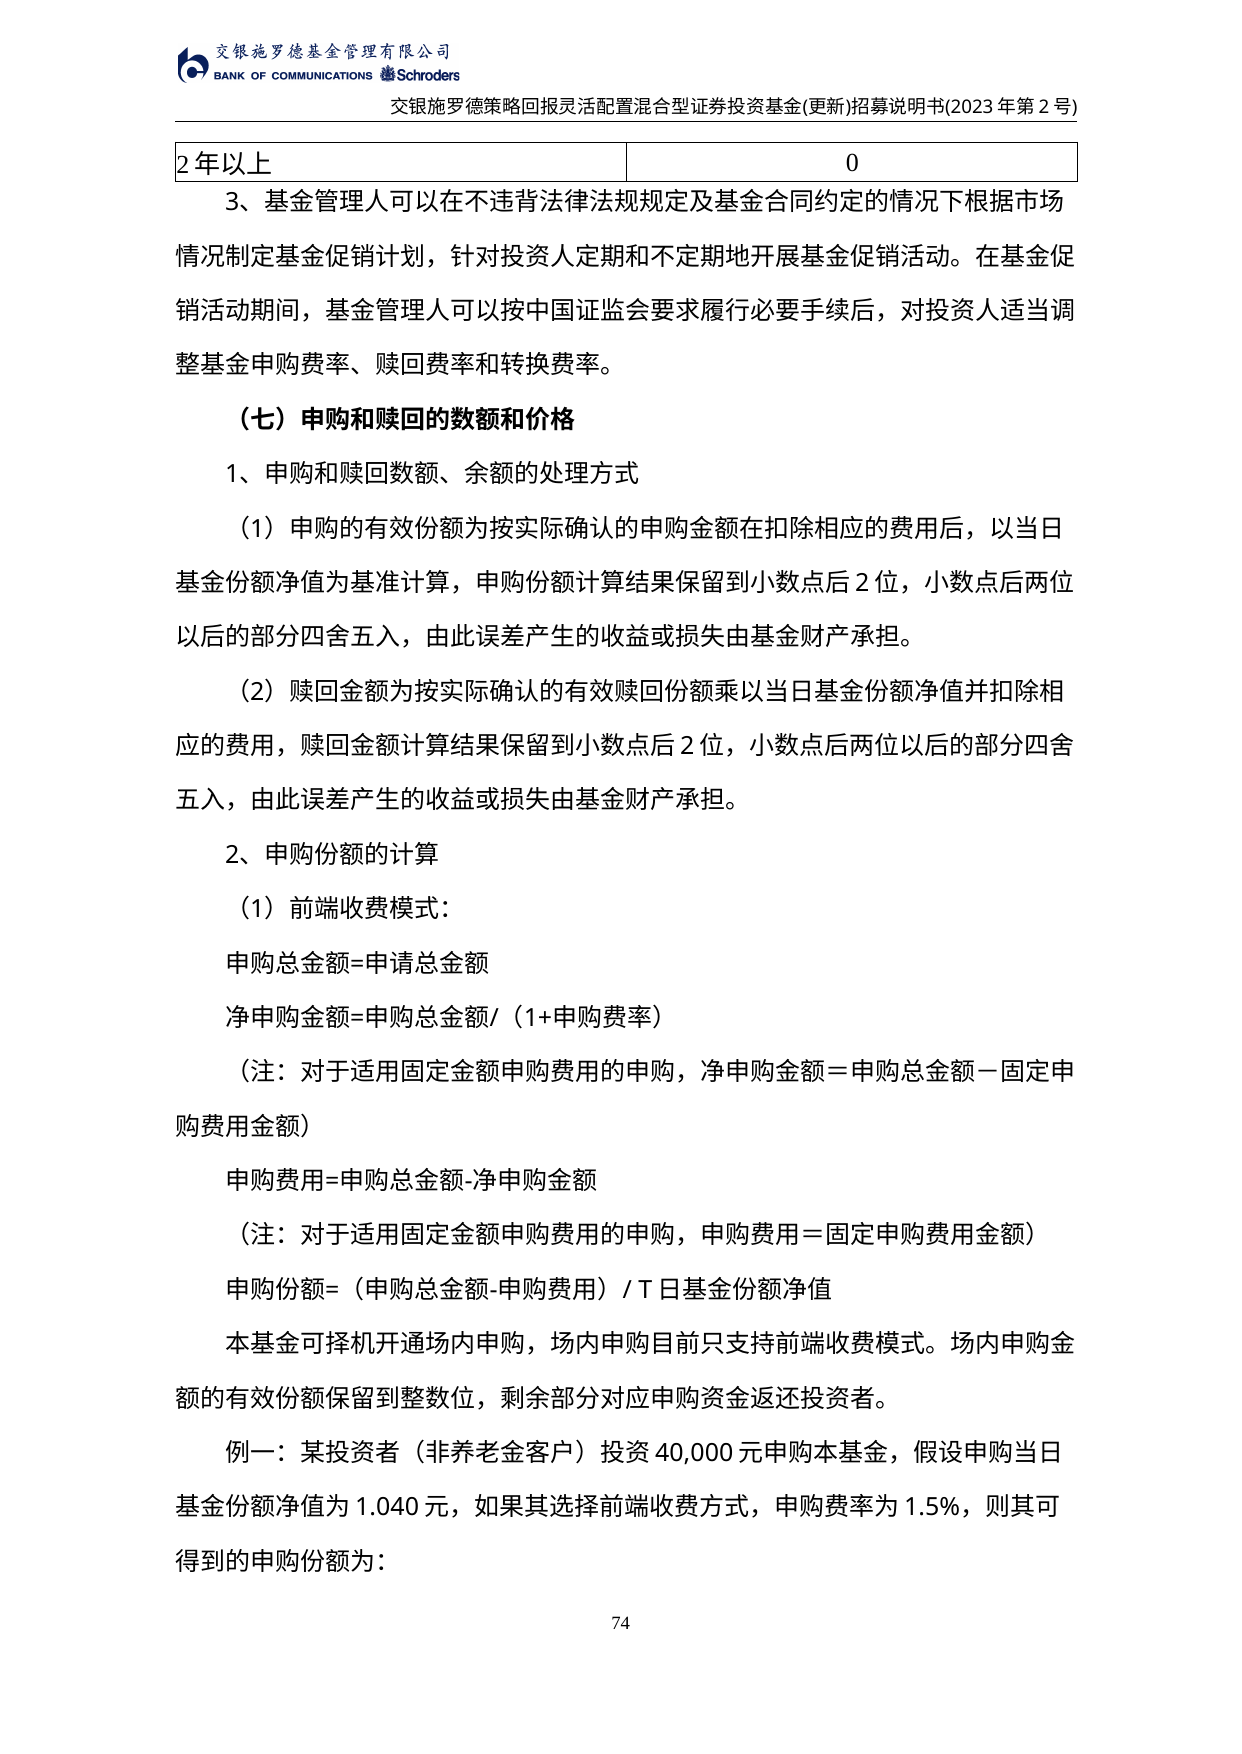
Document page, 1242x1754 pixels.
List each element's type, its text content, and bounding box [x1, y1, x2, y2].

text （七）申购和赎回的数额和价格 [175, 399, 1077, 436]
text 例一：某投资者（非养老金客户）投资40,000元申购本基金，假设申购当日基金份额净值为1.040元，如果其选择前端收费方式，申购费率为1.5%，则其可得到的申购份额为： [175, 1432, 1077, 1577]
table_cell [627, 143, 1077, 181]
text 3、基金管理人可以在不违背法律法规规定及基金合同约定的情况下根据市场情况制定基金促销计划，针对投资人定期和不定期地开展基金促销活动。在基金促销活动期间，基金管理人可以按中国证监会要求履行必要手续后，对投资人适当调整基金申购费率、赎回费率和转换费率。 [175, 182, 1077, 381]
text （1）申购的有效份额为按实际确认的申购金额在扣除相应的费用后，以当日基金份额净值为基准计算，申购份额计算结果保留到小数点后2位，小数点后两位以后的部分四舍五入，由此误差产生的收益或损失由基金财产承担。 [175, 508, 1077, 653]
text （2）赎回金额为按实际确认的有效赎回份额乘以当日基金份额净值并扣除相应的费用，赎回金额计算结果保留到小数点后2位，小数点后两位以后的部分四舍五入，由此误差产生的收益或损失由基金财产承担。 [175, 671, 1077, 816]
text 申购份额=（申购总金额-申购费用）/ T日基金份额净值 [175, 1269, 1077, 1306]
text 申购费用=申购总金额-净申购金额 [175, 1161, 1077, 1197]
text （1）前端收费模式： [175, 889, 1077, 925]
picture [178, 43, 460, 83]
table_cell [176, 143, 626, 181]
text 申购总金额=申请总金额 [175, 943, 1077, 979]
text 本基金可择机开通场内申购，场内申购目前只支持前端收费模式。场内申购金额的有效份额保留到整数位，剩余部分对应申购资金返还投资者。 [175, 1324, 1077, 1414]
text （注：对于适用固定金额申购费用的申购，申购费用＝固定申购费用金额） [175, 1215, 1077, 1251]
text 2、申购份额的计算 [175, 834, 1077, 871]
text 1、申购和赎回数额、余额的处理方式 [175, 454, 1077, 490]
text （注：对于适用固定金额申购费用的申购，净申购金额＝申购总金额－固定申购费用金额） [175, 1052, 1077, 1142]
text 净申购金额=申购总金额/（1+申购费率） [175, 997, 1077, 1034]
